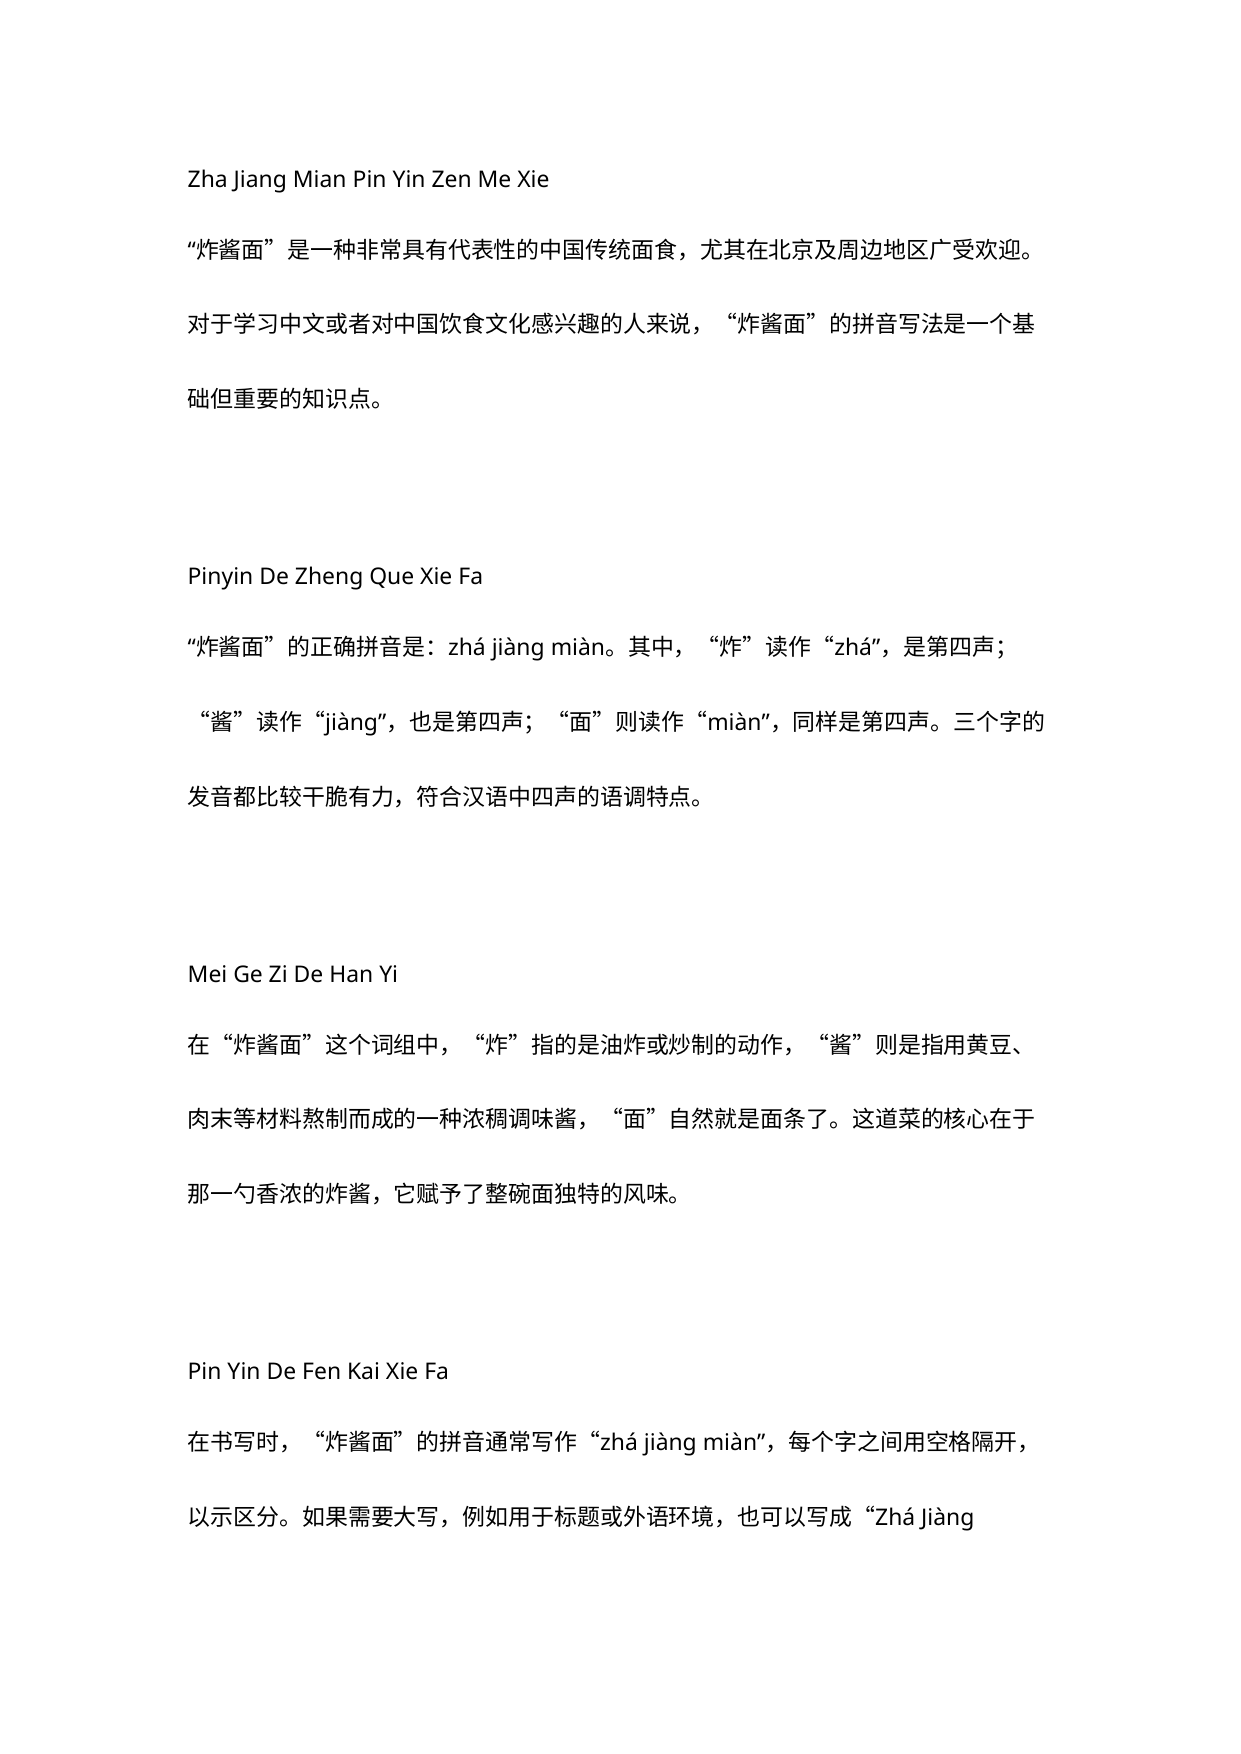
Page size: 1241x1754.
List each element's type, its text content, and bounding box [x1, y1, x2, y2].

text 在“炸酱面”这个词组中，“炸”指的是油炸或炒制的动作，“酱”则是指用黄豆、肉末等材料熬制而成的一种浓稠调味酱，“面”自然就是面条了。这道菜的核心在于那一勺香浓的炸酱，它赋予了整碗面独特的风味。 [187, 1011, 1053, 1225]
text “炸酱面”的正确拼音是：zhá jiàng miàn。其中，“炸”读作“zhá”，是第四声；“酱”读作“jiàng”，也是第四声；“面”则读作“miàn”，同样是第四声。三个字的发音都比较干脆有力，符合汉语中四声的语调特点。 [187, 613, 1053, 828]
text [187, 1408, 1053, 1548]
text Mei Ge Zi De Han Yi [187, 957, 1053, 989]
text Zha Jiang Mian Pin Yin Zen Me Xie [187, 162, 1053, 194]
text Pin Yin De Fen Kai Xie Fa [187, 1354, 1053, 1387]
text Pinyin De Zheng Que Xie Fa [187, 559, 1053, 592]
text “炸酱面”是一种非常具有代表性的中国传统面食，尤其在北京及周边地区广受欢迎。对于学习中文或者对中国饮食文化感兴趣的人来说，“炸酱面”的拼音写法是一个基础但重要的知识点。 [187, 216, 1053, 430]
